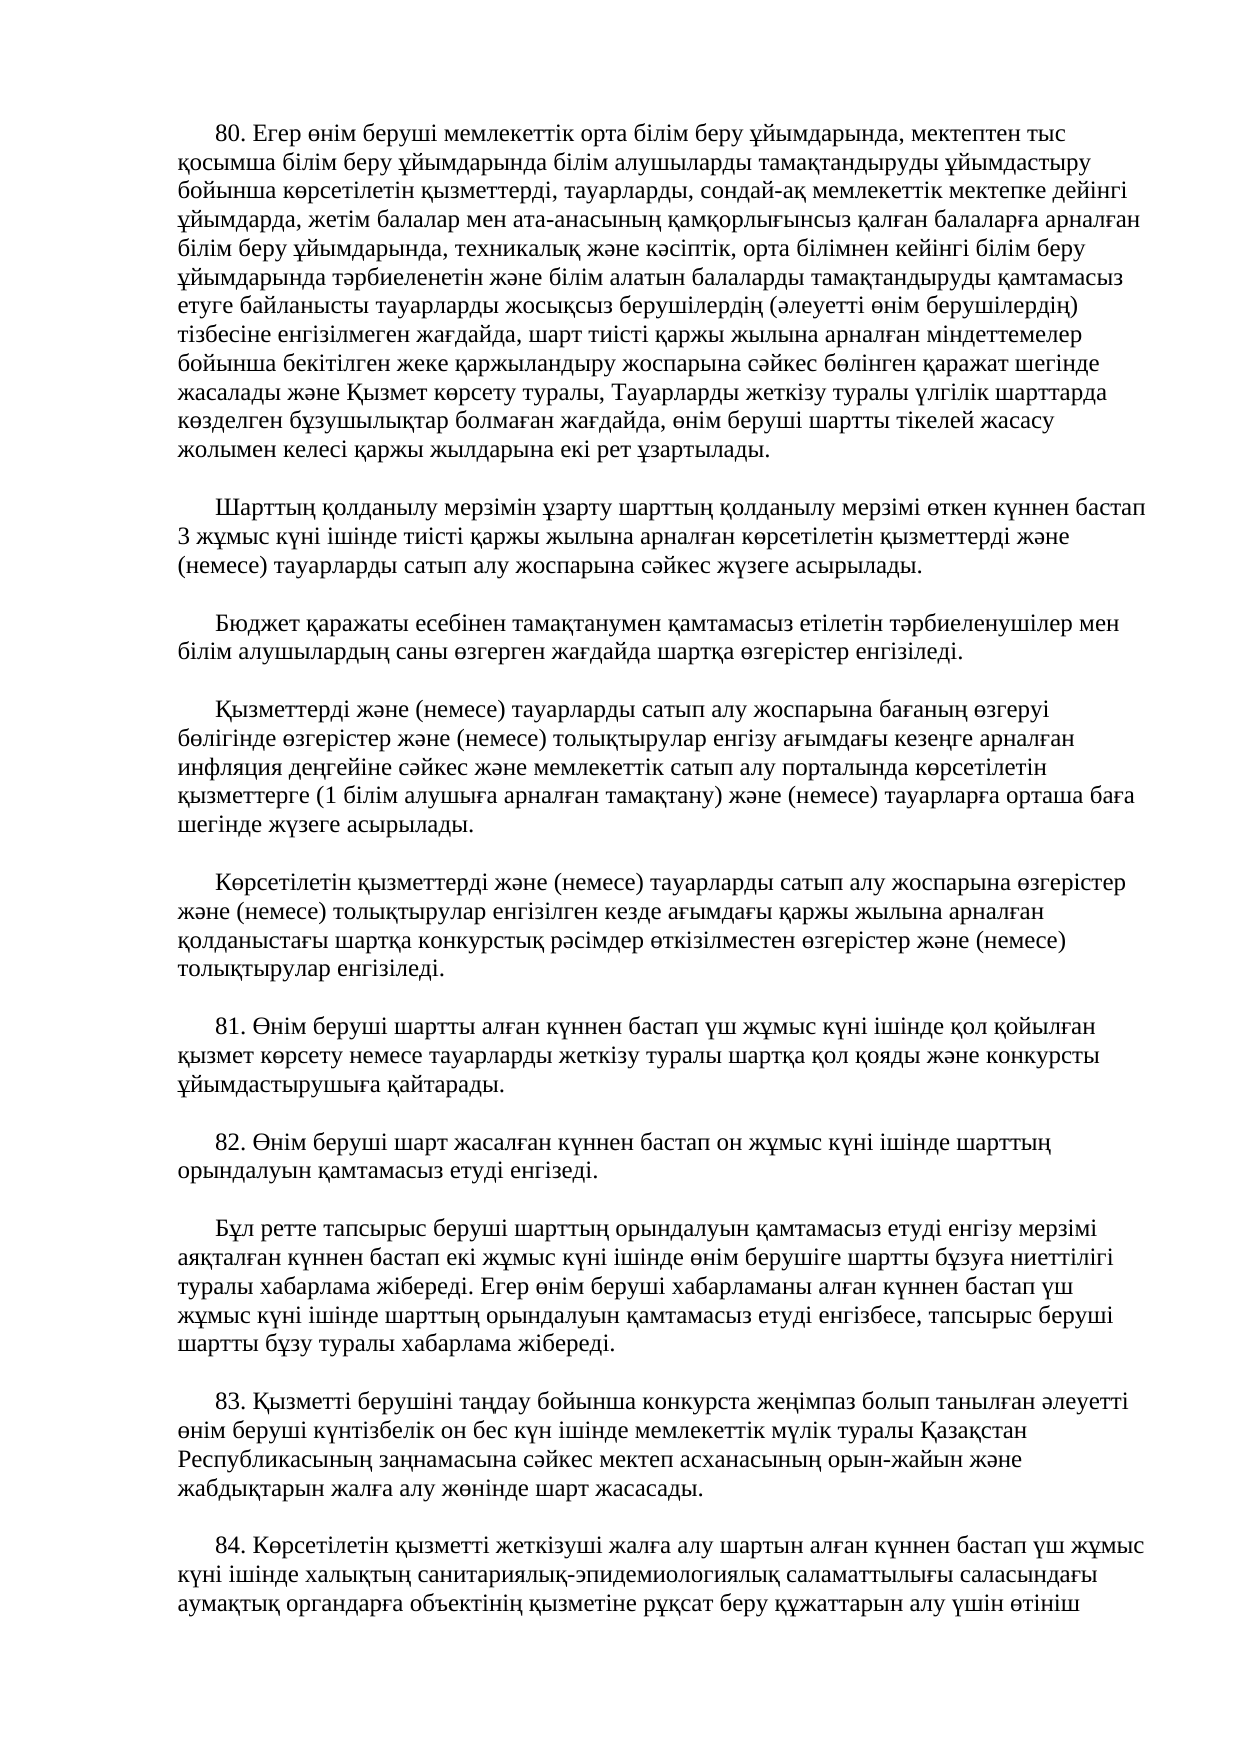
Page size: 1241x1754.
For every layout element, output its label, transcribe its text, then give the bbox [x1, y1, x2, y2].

text 83. Қызметті берушіні таңдау бойынша конкурста жеңімпаз болып танылған әлеуетті өнім беруші күнтізбелік он бес күн ішінде мемлекеттік мүлік туралы Қазақстан Республикасының заңнамасына сәйкес мектеп асханасының орын-жайын және жабдықтарын жалға алу жөнінде шарт жасасады. [177, 1386, 1152, 1501]
text Бұл ретте тапсырыс беруші шарттың орындалуын қамтамасыз етуді енгізу мерзімі аяқталған күннен бастап екі жұмыс күні ішінде өнім берушіге шартты бұзуға ниеттілігі туралы хабарлама жібереді. Егер өнім беруші хабарламаны алған күннен бастап үш жұмыс күні ішінде шарттың орындалуын қамтамасыз етуді енгізбесе, тапсырыс беруші шартты бұзу туралы хабарлама жібереді. [177, 1213, 1152, 1357]
text Қызметтерді және (немесе) тауарларды сатып алу жоспарына бағаның өзгеруі бөлігінде өзгерістер және (немесе) толықтырулар енгізу ағымдағы кезеңге арналған инфляция деңгейіне сәйкес және мемлекеттік сатып алу порталында көрсетілетін қызметтерге (1 білім алушыға арналған тамақтану) және (немесе) тауарларға орташа баға шегінде жүзеге асырылады. [177, 694, 1152, 838]
text 80. Егер өнім беруші мемлекеттік орта білім беру ұйымдарында, мектептен тыс қосымша білім беру ұйымдарында білім алушыларды тамақтандыруды ұйымдастыру бойынша көрсетілетін қызметтерді, тауарларды, сондай-ақ мемлекеттік мектепке дейінгі ұйымдарда, жетім балалар мен ата-анасының қамқорлығынсыз қалған балаларға арналған білім беру ұйымдарында, техникалық және кәсіптік, орта білімнен кейінгі білім беру ұйымдарында тәрбиеленетін және білім алатын балаларды тамақтандыруды қамтамасыз етуге байланысты тауарларды жосықсыз берушілердің (әлеуетті өнім берушілердің) тізбесіне енгізілмеген жағдайда, шарт тиісті қаржы жылына арналған міндеттемелер бойынша бекітілген жеке қаржыландыру жоспарына сәйкес бөлінген қаражат шегінде жасалады және Қызмет көрсету туралы, Тауарларды жеткізу туралы үлгілік шарттарда көзделген бұзушылықтар болмаған жағдайда, өнім беруші шартты тікелей жасасу жолымен келесі қаржы жылдарына екі рет ұзартылады. [177, 118, 1152, 463]
text Шарттың қолданылу мерзімін ұзарту шарттың қолданылу мерзімі өткен күннен бастап 3 жұмыс күні ішінде тиісті қаржы жылына арналған көрсетілетін қызметтерді және (немесе) тауарларды сатып алу жоспарына сәйкес жүзеге асырылады. [177, 492, 1152, 578]
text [177, 1531, 1152, 1617]
text Көрсетілетін қызметтерді және (немесе) тауарларды сатып алу жоспарына өзгерістер және (немесе) толықтырулар енгізілген кезде ағымдағы қаржы жылына арналған қолданыстағы шартқа конкурстық рәсімдер өткізілместен өзгерістер және (немесе) толықтырулар енгізіледі. [177, 867, 1152, 982]
text Бюджет қаражаты есебінен тамақтанумен қамтамасыз етілетін тәрбиеленушілер мен білім алушылардың саны өзгерген жағдайда шартқа өзгерістер енгізіледі. [177, 608, 1152, 665]
text 81. Өнім беруші шартты алған күннен бастап үш жұмыс күні ішінде қол қойылған қызмет көрсету немесе тауарларды жеткізу туралы шартқа қол қояды және конкурсты ұйымдастырушыға қайтарады. [177, 1011, 1152, 1098]
text 82. Өнім беруші шарт жасалған күннен бастап он жұмыс күні ішінде шарттың орындалуын қамтамасыз етуді енгізеді. [177, 1127, 1152, 1184]
